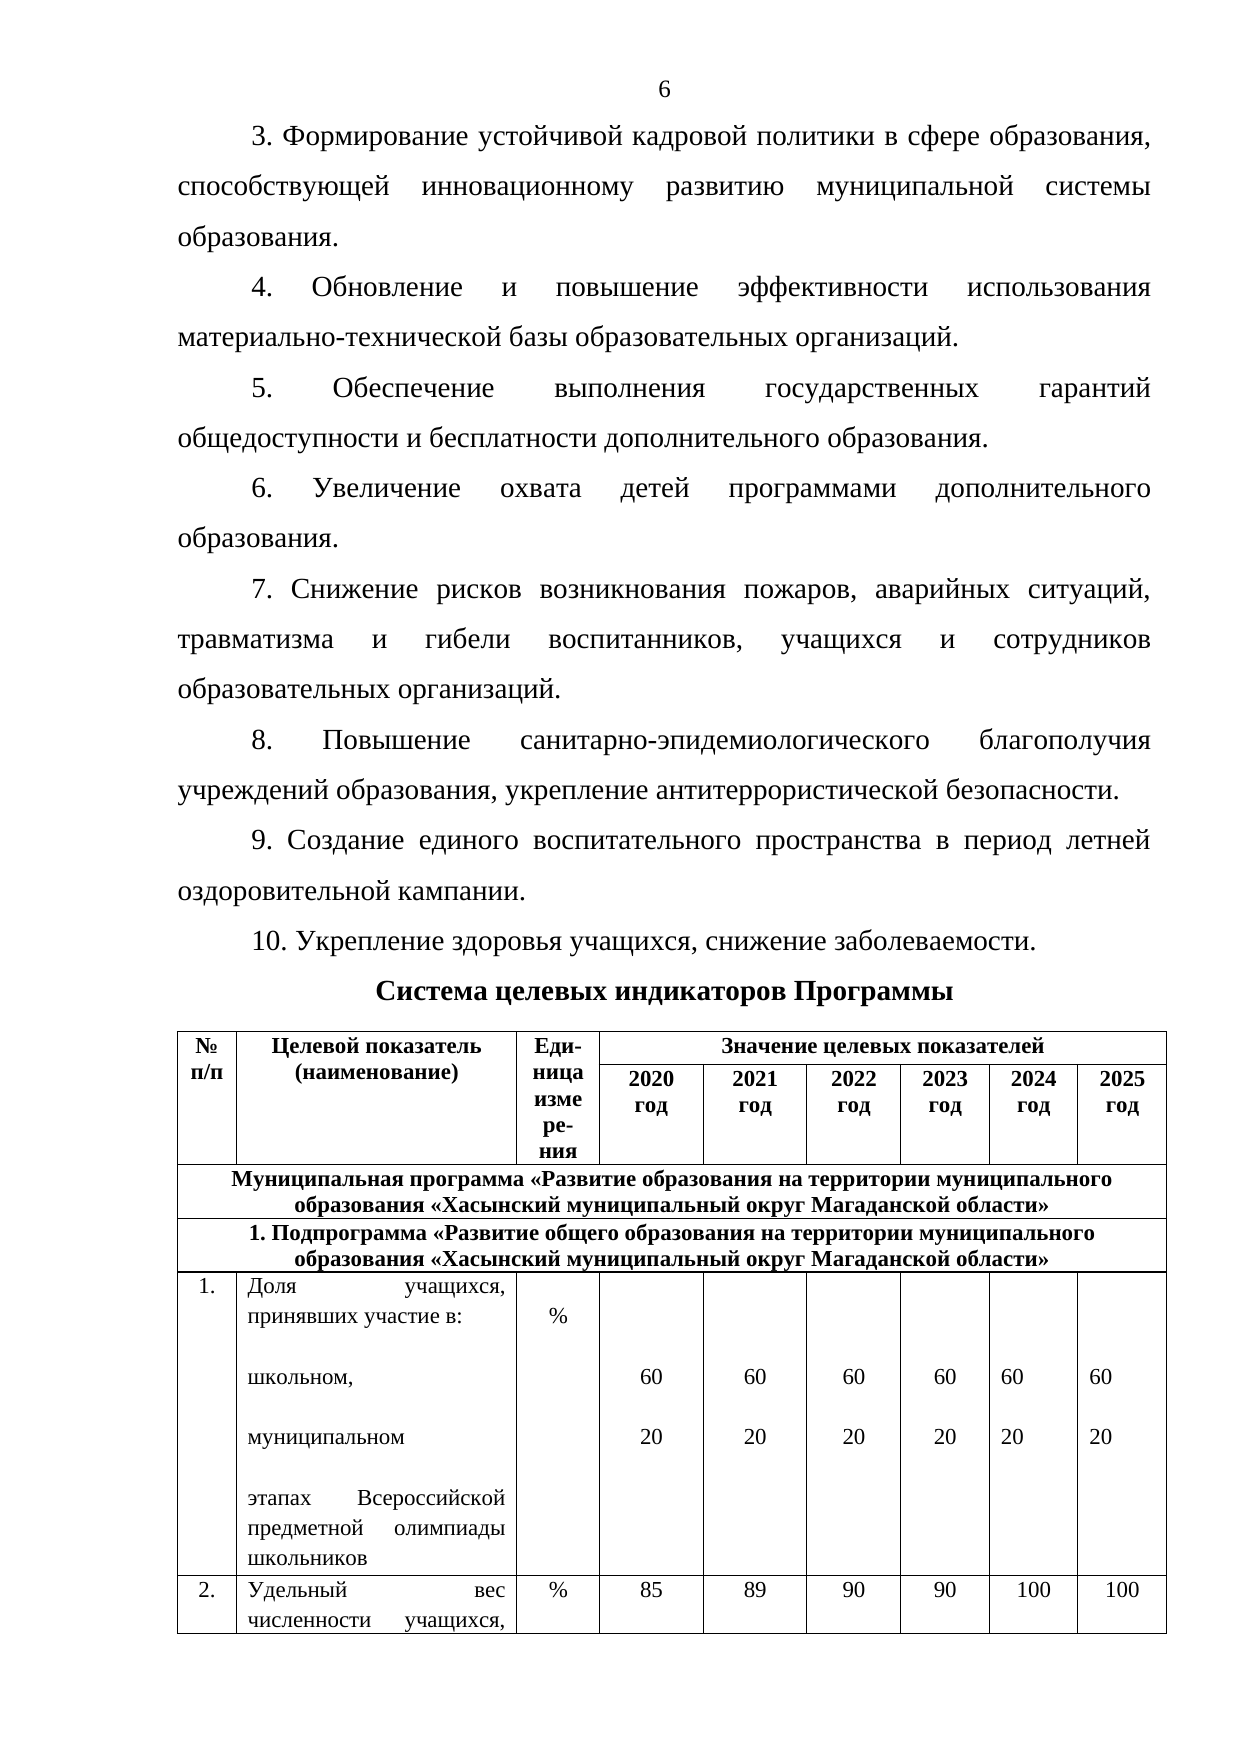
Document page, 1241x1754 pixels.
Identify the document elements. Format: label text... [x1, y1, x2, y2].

table_cell 85 [600, 1576, 703, 1632]
table_cell 60 20 [704, 1273, 806, 1575]
text Система целевых индикаторов Программы [177, 973, 1152, 1007]
table_header Значение целевых показателей [600, 1032, 1166, 1064]
table_cell 2022 год [807, 1065, 900, 1164]
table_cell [237, 1576, 516, 1632]
text 10. Укрепление здоровья учащихся, снижение заболеваемости. [177, 923, 1152, 957]
table_cell 60 20 [807, 1273, 900, 1575]
text 7. Снижение рисков возникнования пожаров, аварийных ситуаций, травматизма и гибели воспитанников, учащихся и сотрудников образовательных организаций. [177, 571, 1152, 705]
table_header Еди-ница измере-ния [517, 1032, 599, 1164]
table_cell 60 20 [600, 1273, 703, 1575]
table_cell 2025 год [1078, 1065, 1166, 1164]
table_cell % [517, 1576, 599, 1632]
table_cell 100 [1078, 1576, 1166, 1632]
table_cell 89 [704, 1576, 806, 1632]
table_cell 2024 год [990, 1065, 1077, 1164]
table_cell 90 [807, 1576, 900, 1632]
table_cell 60 20 [1078, 1273, 1166, 1575]
table_cell 1. Подпрограмма «Развитие общего образования на территории муниципального образования «Хасынский муниципальный округ Магаданской области» [178, 1219, 1166, 1271]
table_cell 60 20 [990, 1273, 1077, 1575]
table_header Целевой показатель (наименование) [237, 1032, 516, 1164]
text 8. Повышение санитарно-эпидемиологического благополучия учреждений образования, укрепление антитеррористической безопасности. [177, 722, 1152, 806]
table_cell 2023 год [901, 1065, 989, 1164]
table_cell 90 [901, 1576, 989, 1632]
table_cell 2. [178, 1576, 236, 1632]
table_cell 2021 год [704, 1065, 806, 1164]
table_cell 2020 год [600, 1065, 703, 1164]
table_cell % [517, 1273, 599, 1575]
text 9. Создание единого воспитательного пространства в период летней оздоровительной кампании. [177, 822, 1152, 906]
list 3. Формирование устойчивой кадровой политики в сфере образования, способствующей инновационному развитию муниципальной системы образования. [177, 118, 1152, 252]
table_cell 60 20 [901, 1273, 989, 1575]
text 5. Обеспечение выполнения государственных гарантий общедоступности и бесплатности дополнительного образования. [177, 370, 1152, 453]
table_cell 1. [178, 1273, 236, 1575]
table_cell Доля учащихся, принявших участие в: школьном, муниципальном этапах Всероссийской предметной олимпиады школьников [237, 1273, 516, 1575]
table_header № п/п [178, 1032, 236, 1164]
text 4. Обновление и повышение эффективности использования материально-технической базы образовательных организаций. [177, 269, 1152, 353]
table_cell Муниципальная программа «Развитие образования на территории муниципального образования «Хасынский муниципальный округ Магаданской области» [178, 1165, 1166, 1218]
table_cell 100 [990, 1576, 1077, 1632]
text 6. Увеличение охвата детей программами дополнительного образования. [177, 470, 1152, 554]
